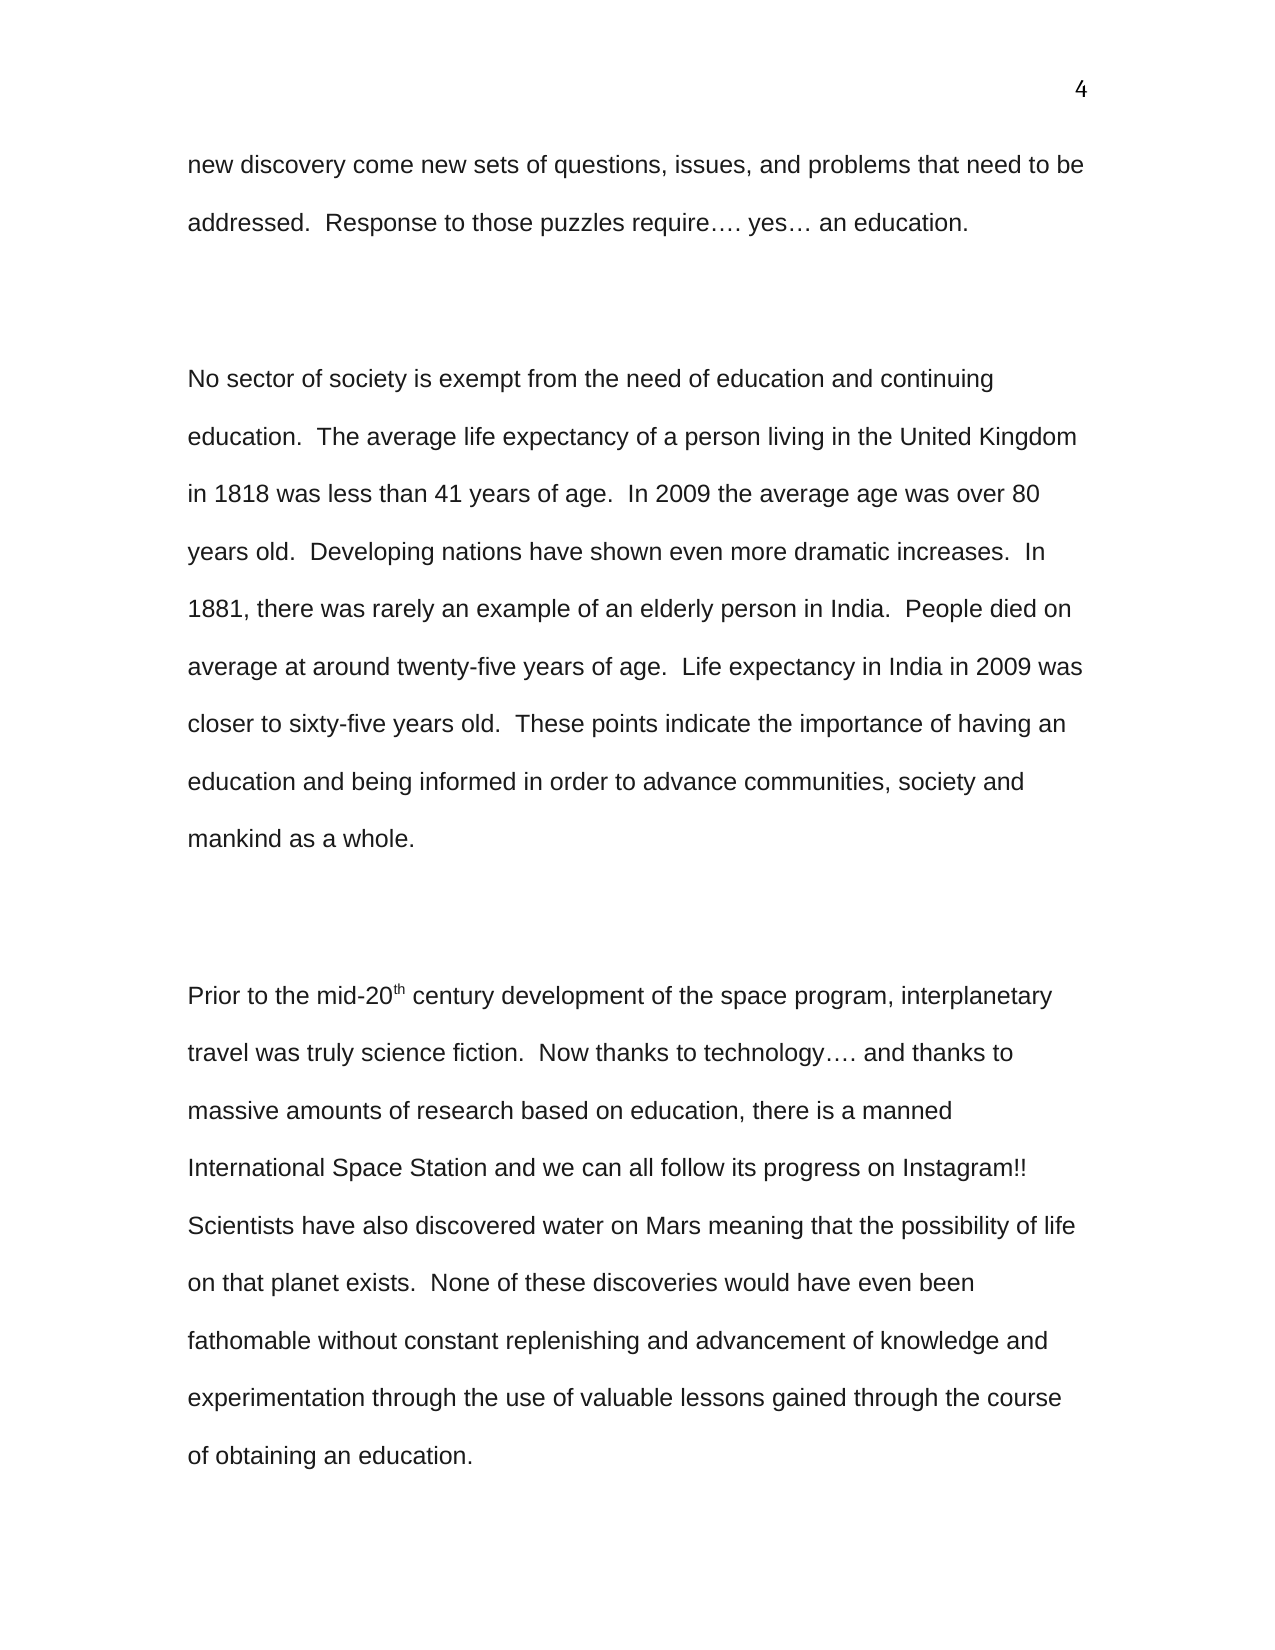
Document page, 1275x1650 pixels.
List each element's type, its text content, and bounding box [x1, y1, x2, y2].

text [187, 150, 1087, 236]
text No sector of society is exempt from the need of education and continuing education. The average life expectancy of a person living in the United Kingdom in 1818 was less than 41 years of age. In 2009 the average age was over 80 years old. Developing nations have shown even more dramatic increases. In 1881, there was rarely an example of an elderly person in India. People died on average at around twenty-five years of age. Life expectancy in India in 2009 was closer to sixty-five years old. These points indicate the importance of having an education and being informed in order to advance communities, society and mankind as a whole. [187, 364, 1087, 853]
text Prior to the mid-20th century development of the space program, interplanetary travel was truly science fiction. Now thanks to technology…. and thanks to massive amounts of research based on education, there is a manned International Space Station and we can all follow its progress on Instagram!! Scientists have also discovered water on Mars meaning that the possibility of life on that planet exists. None of these discoveries would have even been fathomable without constant replenishing and advancement of knowledge and experimentation through the use of valuable lessons gained through the course of obtaining an education. [187, 981, 1087, 1469]
